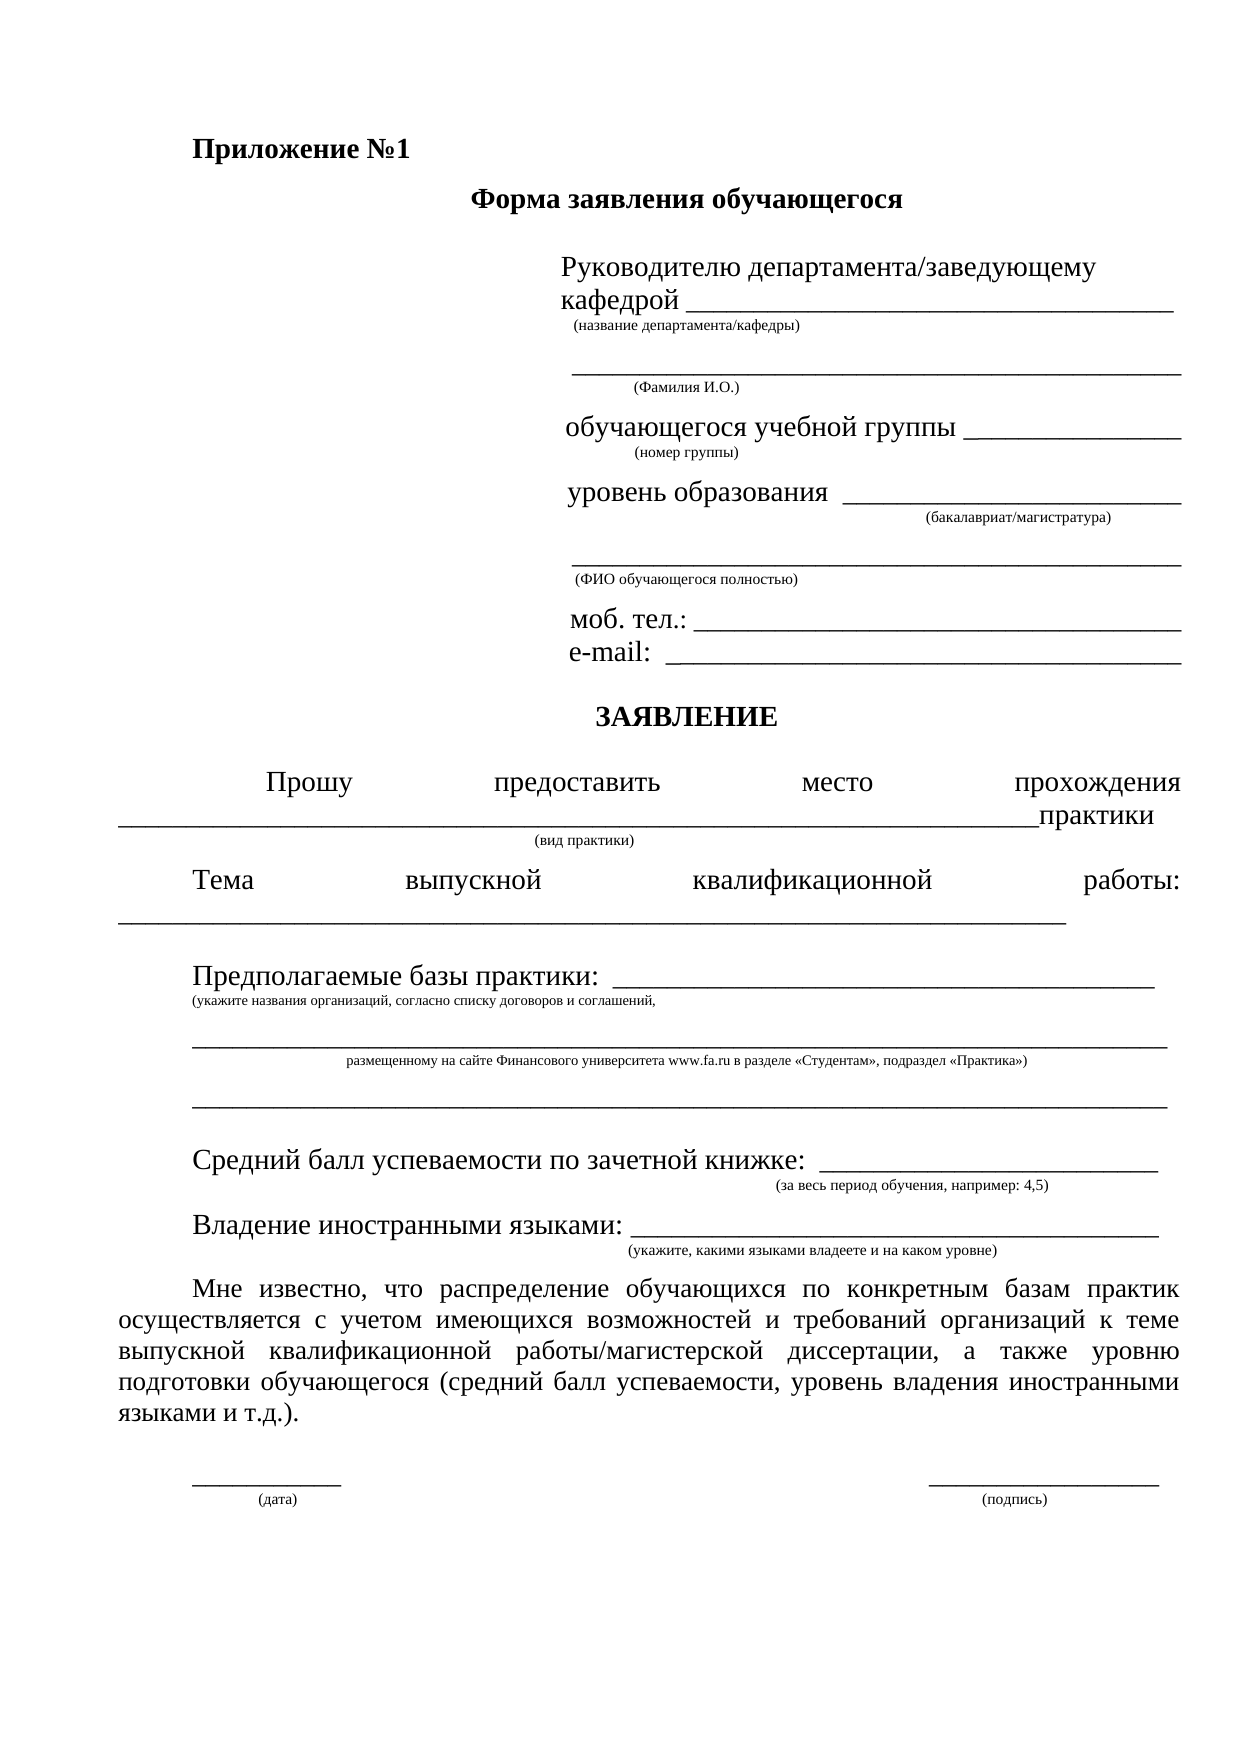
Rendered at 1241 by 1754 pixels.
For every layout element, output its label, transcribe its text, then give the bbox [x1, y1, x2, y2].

text размещенному на сайте Финансового университета www.fa.ru в разделе «Студентам», подраздел «Практика») [118, 1051, 1181, 1080]
text (укажите названия организаций, согласно списку договоров и соглашений, [118, 991, 1181, 1020]
text _____________________________________________ [118, 539, 1181, 570]
text (укажите, какими языками владеете и на каком уровне) [118, 1241, 1181, 1272]
text (бакалавриат/магистратура) [118, 507, 1181, 539]
text Руководителю департамента/заведующему [561, 249, 1181, 282]
text Предполагаемые базы практики: ________________________________________ [118, 958, 1181, 991]
text (Фамилия И.О.) [118, 378, 1181, 409]
text ___________ _________________ [118, 1459, 1181, 1490]
text Владение иностранными языками: _______________________________________ [118, 1207, 1181, 1241]
text e-mail: ______________________________________ [118, 634, 1181, 668]
text (номер группы) [118, 443, 1181, 474]
text ________________________________________________________________________ [118, 1080, 1181, 1111]
text (название департамента/кафедры) [118, 316, 1181, 347]
text (ФИО обучающегося полностью) [118, 570, 1181, 601]
text уровень образования _________________________ [118, 474, 1181, 507]
text Тема выпускной квалификационной работы: ______________________________________________________________________ [118, 862, 1181, 927]
text Средний балл успеваемости по зачетной книжке: _________________________ [118, 1142, 1181, 1176]
text обучающегося учебной группы ________________ [118, 409, 1181, 443]
text Мне известно, что распределение обучающихся по конкретным базам практик осуществляется с учетом имеющихся возможностей и требований организаций к теме выпускной квалификационной работы/магистерской диссертации, а также уровню подготовки обучающегося (средний балл успеваемости, уровень владения иностранными языками и т.д.). [118, 1272, 1181, 1427]
text _____________________________________________ [118, 347, 1181, 378]
text кафедрой ____________________________________ [487, 282, 1181, 316]
text моб. тел.: ____________________________________ [118, 601, 1181, 634]
text ________________________________________________________________________ [118, 1020, 1181, 1051]
text ЗАЯВЛЕНИЕ [118, 699, 1181, 733]
text (за весь период обучения, например: 4,5) [118, 1176, 1181, 1207]
text (дата) (подпись) [118, 1490, 1181, 1521]
text (вид практики) [118, 831, 1181, 862]
text Форма заявления обучающегося [118, 182, 1181, 215]
text Прошу предоставить место прохождения ____________________________________________________________________практики [118, 764, 1181, 831]
